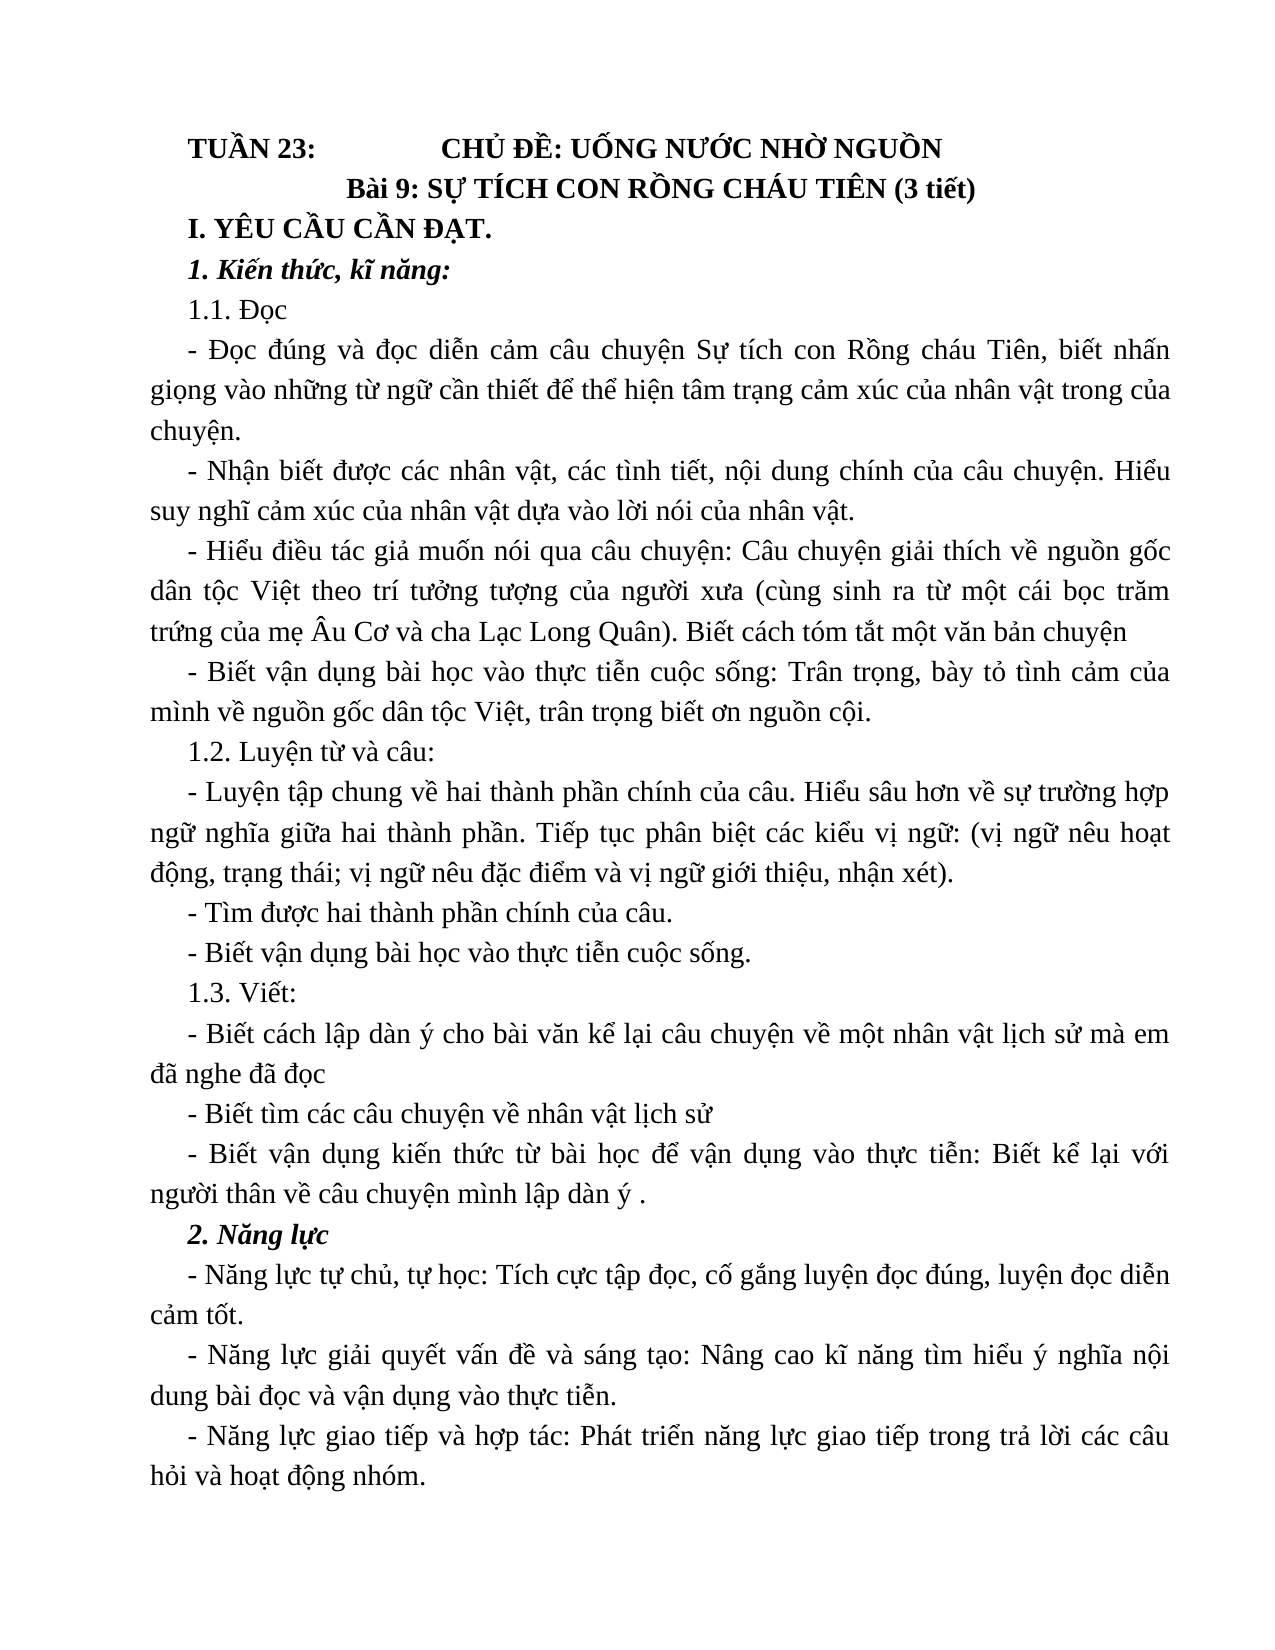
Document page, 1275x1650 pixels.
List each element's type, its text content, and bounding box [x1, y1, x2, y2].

text - Đọc đúng và đọc diễn cảm câu chuyện Sự tích con Rồng cháu Tiên, biết nhấn giọng vào những từ ngữ cần thiết để thể hiện tâm trạng cảm xúc của nhân vật trong của chuyện. [150, 332, 1172, 446]
text - Hiểu điều tác giả muốn nói qua câu chuyện: Câu chuyện giải thích về nguồn gốc dân tộc Việt theo trí tưởng tượng của người xưa (cùng sinh ra từ một cái bọc trăm trứng của mẹ Âu Cơ và cha Lạc Long Quân). Biết cách tóm tắt một văn bản chuyện [150, 533, 1172, 647]
text 1.3. Viết: [150, 976, 1172, 1009]
text - Tìm được hai thành phần chính của câu. [150, 895, 1172, 929]
text 2. Năng lực [150, 1217, 1172, 1250]
text - Năng lực tự chủ, tự học: Tích cực tập đọc, cố gắng luyện đọc đúng, luyện đọc diễn cảm tốt. [150, 1257, 1172, 1331]
text 1. Kiến thức, kĩ năng: [150, 252, 1172, 285]
text I. YÊU CẦU CẦN ĐẠT. [150, 212, 1172, 245]
text - Biết vận dụng bài học vào thực tiễn cuộc sống. [150, 935, 1172, 969]
text TUẦN 23: CHỦ ĐỀ: UỐNG NƯỚC NHỜ NGUỒN [150, 131, 1172, 165]
text - Luyện tập chung về hai thành phần chính của câu. Hiểu sâu hơn về sự trường hợp ngữ nghĩa giữa hai thành phần. Tiếp tục phân biệt các kiểu vị ngữ: (vị ngữ nêu hoạt động, trạng thái; vị ngữ nêu đặc điểm và vị ngữ giới thiệu, nhận xét). [150, 774, 1172, 888]
text - Năng lực giải quyết vấn đề và sáng tạo: Nâng cao kĩ năng tìm hiểu ý nghĩa nội dung bài đọc và vận dụng vào thực tiễn. [150, 1337, 1172, 1411]
text 1.1. Đọc [150, 292, 1172, 326]
text - Nhận biết được các nhân vật, các tình tiết, nội dung chính của câu chuyện. Hiểu suy nghĩ cảm xúc của nhân vật dựa vào lời nói của nhân vật. [150, 453, 1172, 527]
text - Biết vận dụng bài học vào thực tiễn cuộc sống: Trân trọng, bày tỏ tình cảm của mình về nguồn gốc dân tộc Việt, trân trọng biết ơn nguồn cội. [150, 654, 1172, 728]
text - Biết vận dụng kiến thức từ bài học để vận dụng vào thực tiễn: Biết kể lại với người thân về câu chuyện mình lập dàn ý . [150, 1136, 1172, 1210]
text Bài 9: SỰ TÍCH CON RỒNG CHÁU TIÊN (3 tiết) [150, 171, 1172, 205]
text - Biết cách lập dàn ý cho bài văn kể lại câu chuyện về một nhân vật lịch sử mà em đã nghe đã đọc [150, 1016, 1172, 1089]
text - Năng lực giao tiếp và hợp tác: Phát triển năng lực giao tiếp trong trả lời các câu hỏi và hoạt động nhóm. [150, 1418, 1172, 1492]
text 1.2. Luyện từ và câu: [150, 734, 1172, 768]
text - Biết tìm các câu chuyện về nhân vật lịch sử [150, 1096, 1172, 1130]
